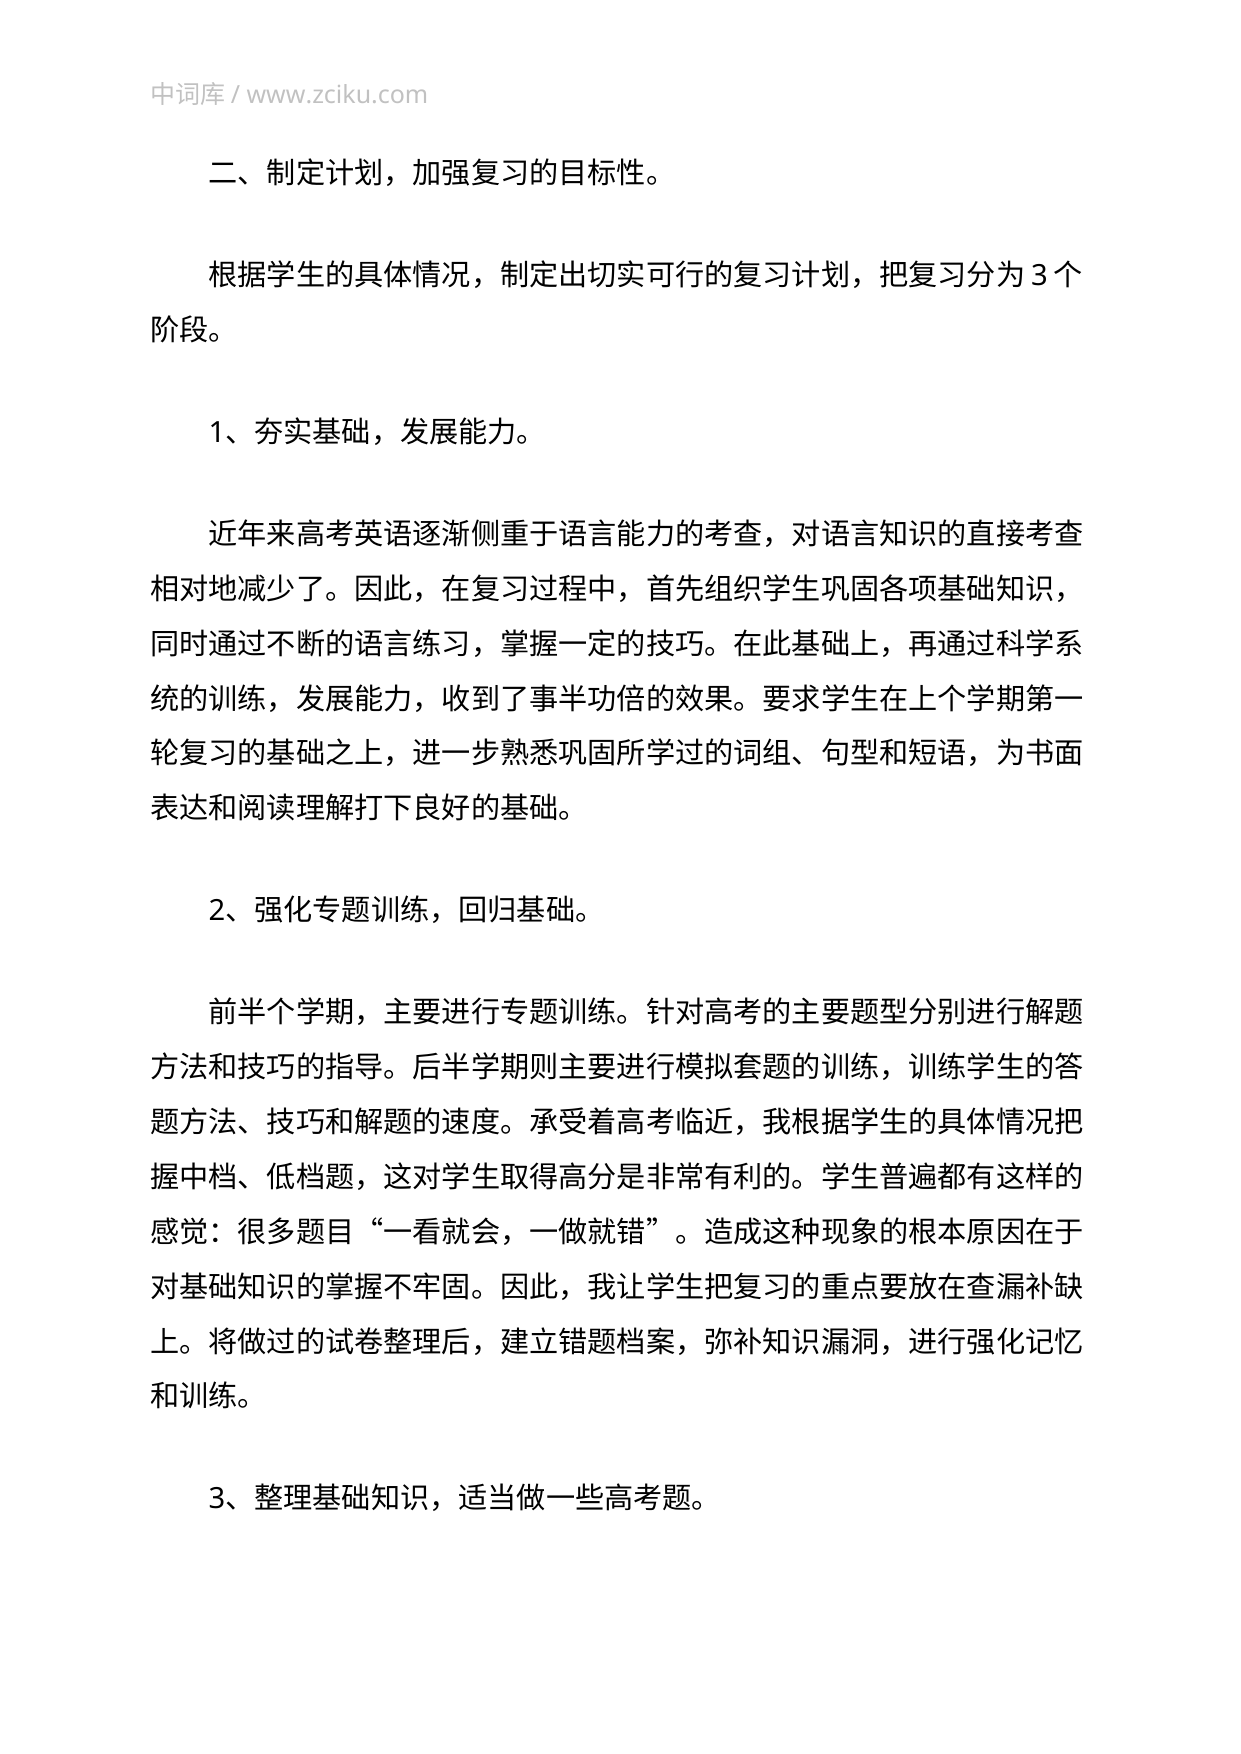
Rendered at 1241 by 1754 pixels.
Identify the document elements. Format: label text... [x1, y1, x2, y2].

text 近年来高考英语逐渐侧重于语言能力的考查，对语言知识的直接考查相对地减少了。因此，在复习过程中，首先组织学生巩固各项基础知识，同时通过不断的语言练习，掌握一定的技巧。在此基础上，再通过科学系统的训练，发展能力，收到了事半功倍的效果。要求学生在上个学期第一轮复习的基础之上，进一步熟悉巩固所学过的词组、句型和短语，为书面表达和阅读理解打下良好的基础。 [150, 511, 1090, 827]
text 根据学生的具体情况，制定出切实可行的复习计划，把复习分为3个阶段。 [150, 252, 1090, 349]
text 1、夯实基础，发展能力。 [150, 408, 1090, 451]
text 二、制定计划，加强复习的目标性。 [150, 150, 1090, 192]
text 2、强化专题训练，回归基础。 [150, 887, 1090, 929]
text 3、整理基础知识，适当做一些高考题。 [150, 1475, 1090, 1517]
text 前半个学期，主要进行专题训练。针对高考的主要题型分别进行解题方法和技巧的指导。后半学期则主要进行模拟套题的训练，训练学生的答题方法、技巧和解题的速度。承受着高考临近，我根据学生的具体情况把握中档、低档题，这对学生取得高分是非常有利的。学生普遍都有这样的感觉：很多题目“一看就会，一做就错”。造成这种现象的根本原因在于对基础知识的掌握不牢固。因此，我让学生把复习的重点要放在查漏补缺上。将做过的试卷整理后，建立错题档案，弥补知识漏洞，进行强化记忆和训练。 [150, 989, 1090, 1415]
